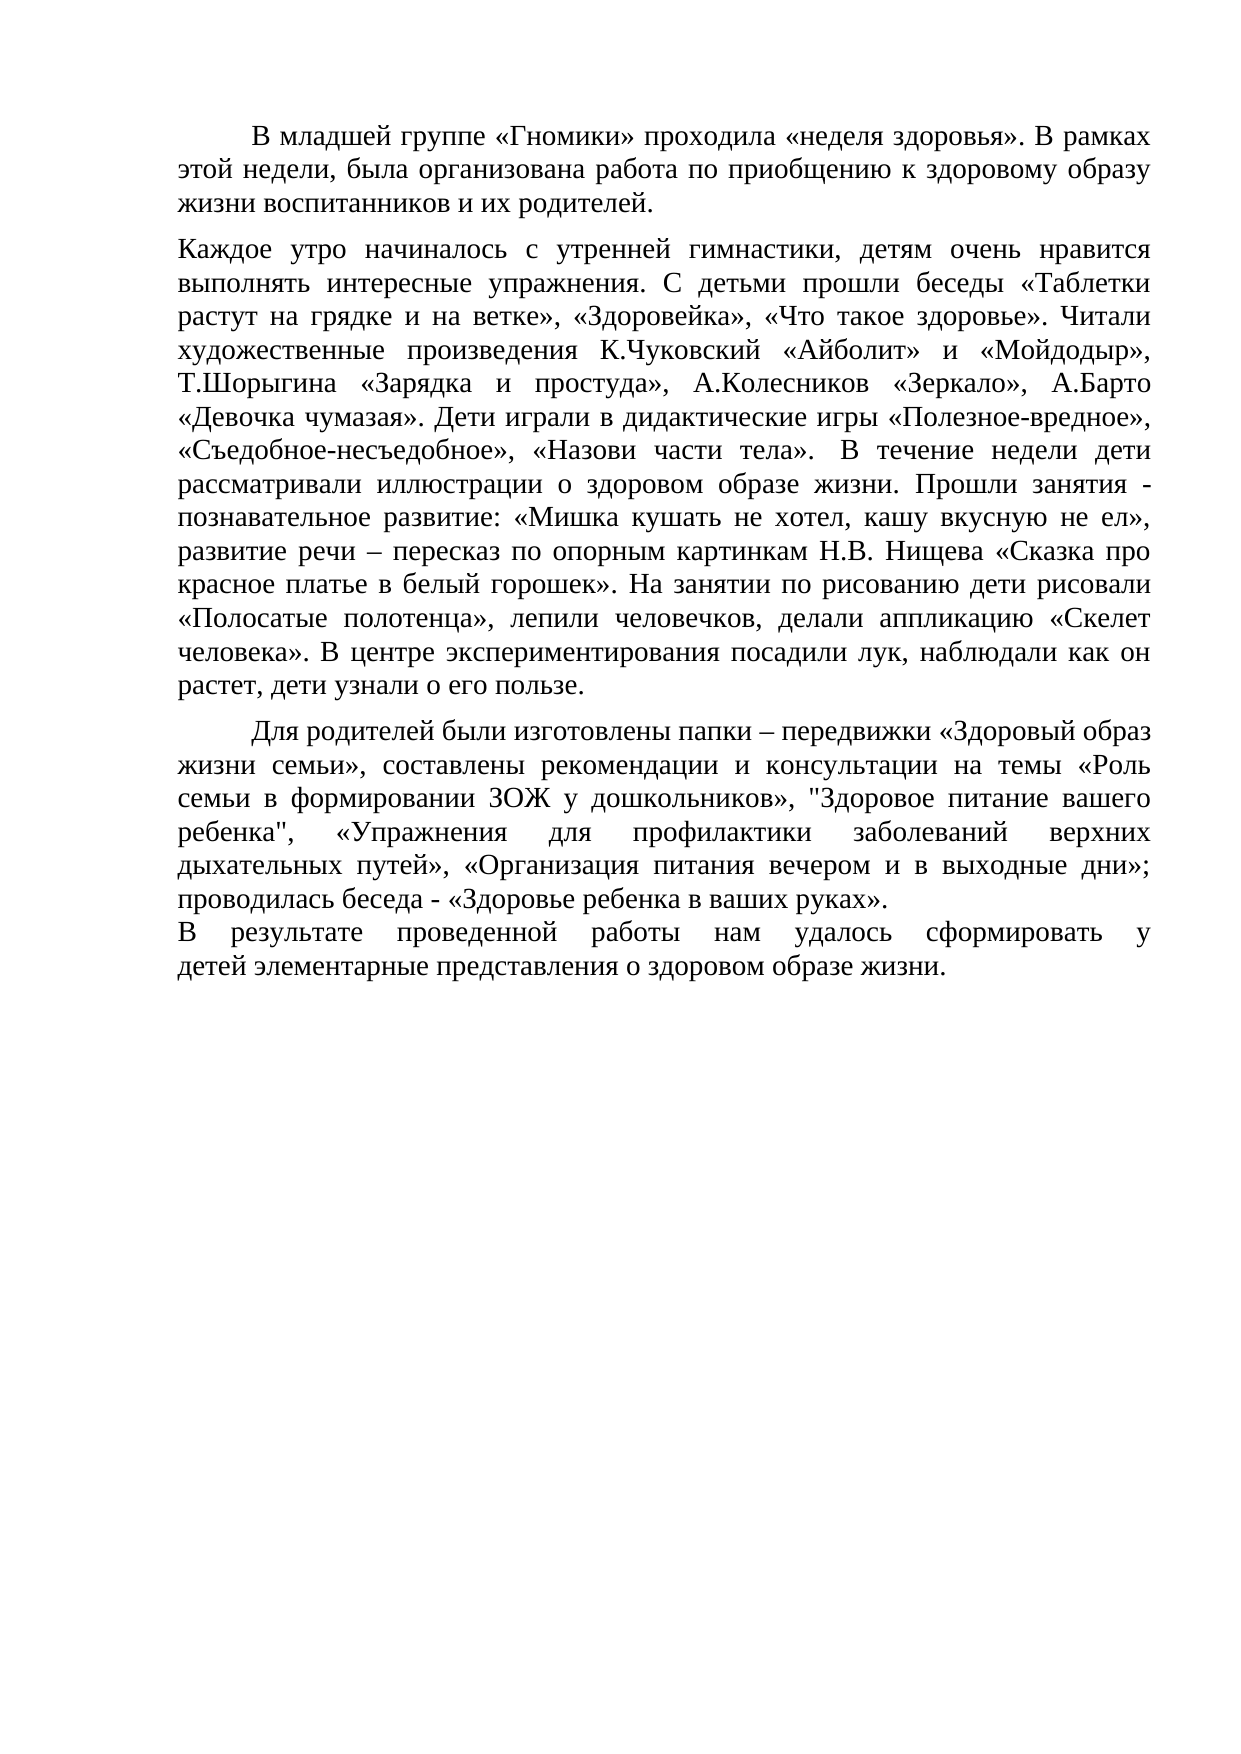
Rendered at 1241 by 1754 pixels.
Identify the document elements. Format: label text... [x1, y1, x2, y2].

text В младшей группе «Гномики» проходила «неделя здоровья». В рамках этой недели, была организована работа по приобщению к здоровому образу жизни воспитанников и их родителей. [177, 118, 1152, 219]
text В результате проведенной работы нам удалось сформировать у детей элементарные представления о здоровом образе жизни. [177, 914, 1152, 982]
text Каждое утро начиналось с утренней гимнастики, детям очень нравится выполнять интересные упражнения. С детьми прошли беседы «Таблетки растут на грядке и на ветке», «Здоровейка», «Что такое здоровье». Читали художественные произведения К.Чуковский «Айболит» и «Мойдодыр», Т.Шорыгина «Зарядка и простуда», А.Колесников «Зеркало», А.Барто «Девочка чумазая». Дети играли в дидактические игры «Полезное-вредное», «Съедобное-несъедобное», «Назови части тела». В течение недели дети рассматривали иллюстрации о здоровом образе жизни. Прошли занятия - познавательное развитие: «Мишка кушать не хотел, кашу вкусную не ел», развитие речи – пересказ по опорным картинкам Н.В. Нищева «Сказка про красное платье в белый горошек». На занятии по рисованию дети рисовали «Полосатые полотенца», лепили человечков, делали аппликацию «Скелет человека». В центре экспериментирования посадили лук, наблюдали как он растет, дети узнали о его пользе. [177, 231, 1152, 701]
text Для родителей были изготовлены папки – передвижки «Здоровый образ жизни семьи», составлены рекомендации и консультации на темы «Роль семьи в формировании ЗОЖ у дошкольников», "Здоровое питание вашего ребенка", «Упражнения для профилактики заболеваний верхних дыхательных путей», «Организация питания вечером и в выходные дни»; проводилась беседа - «Здоровье ребенка в ваших руках». [177, 713, 1152, 914]
